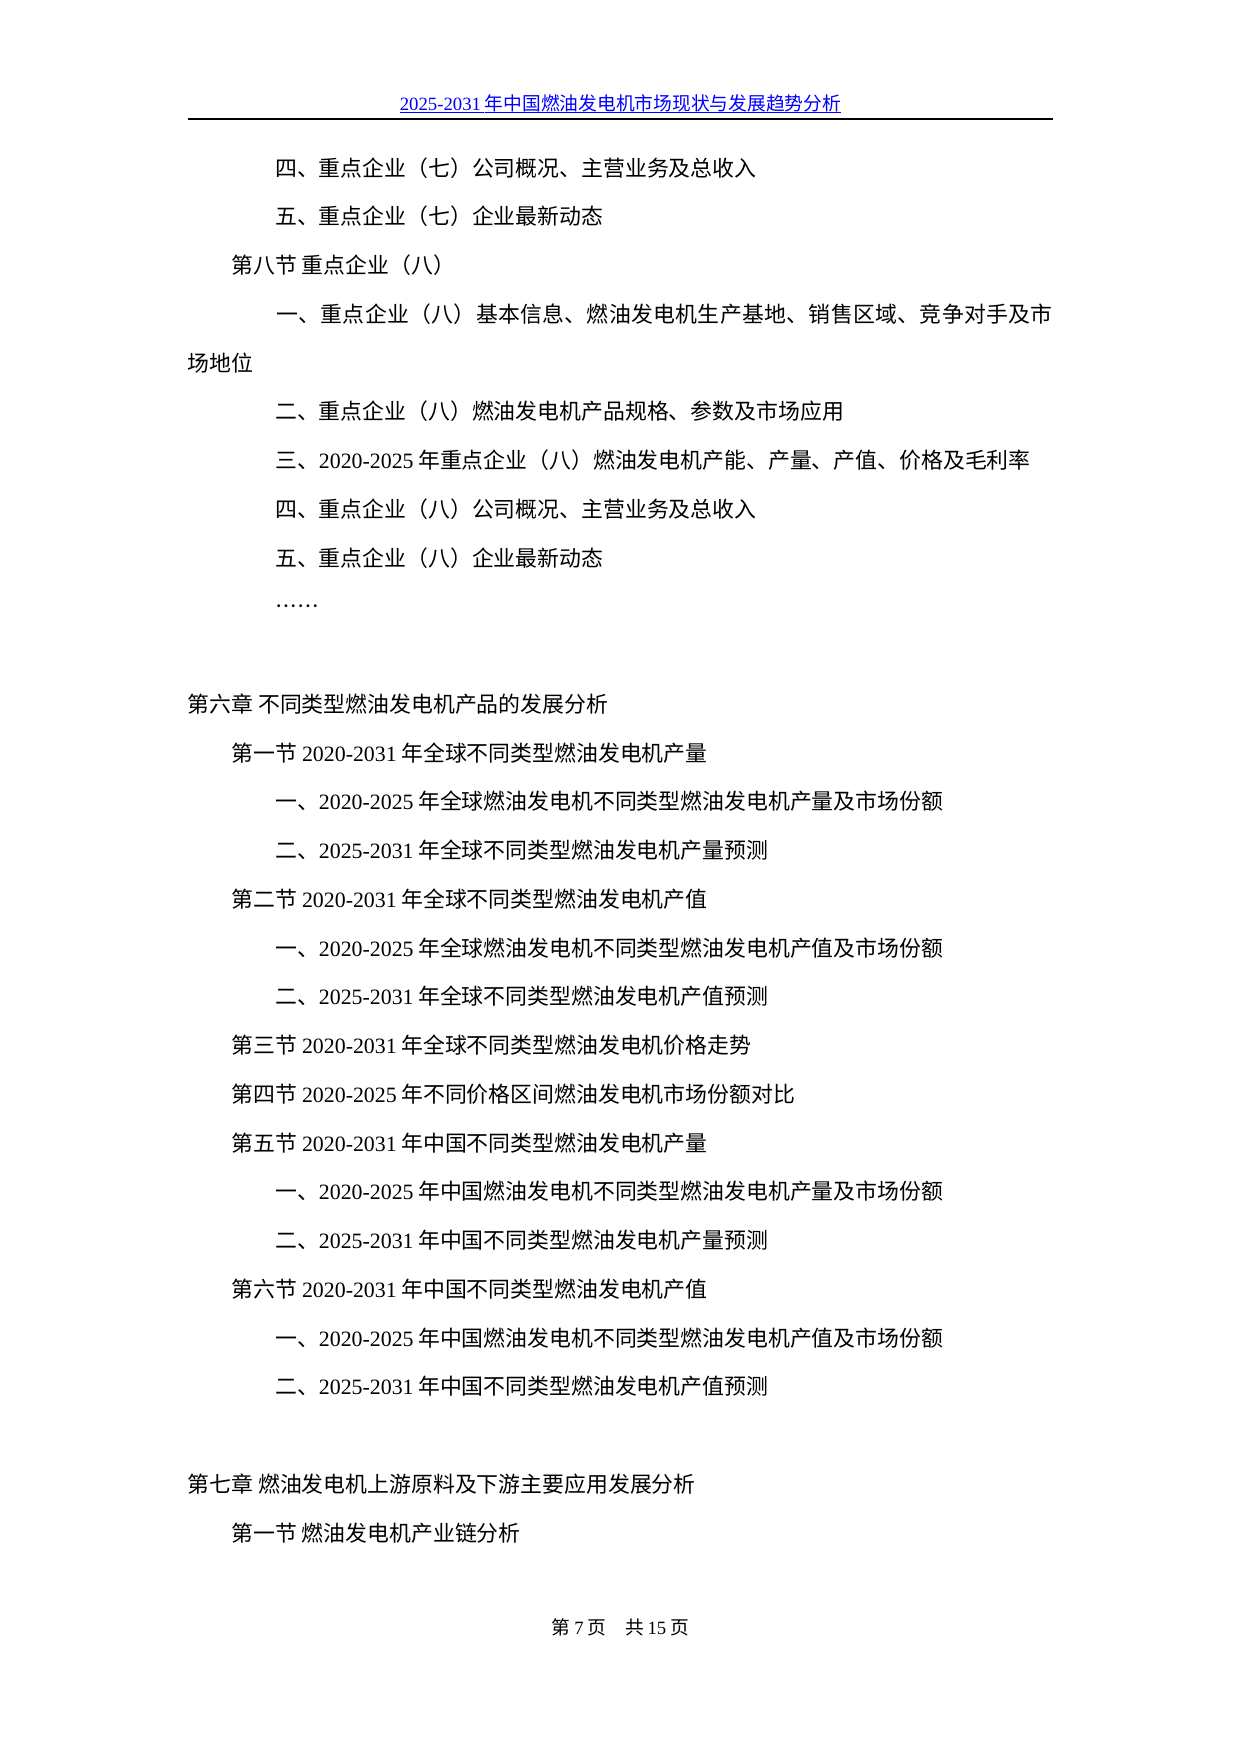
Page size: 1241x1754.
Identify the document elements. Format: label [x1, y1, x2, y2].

text [187, 150, 1053, 1548]
